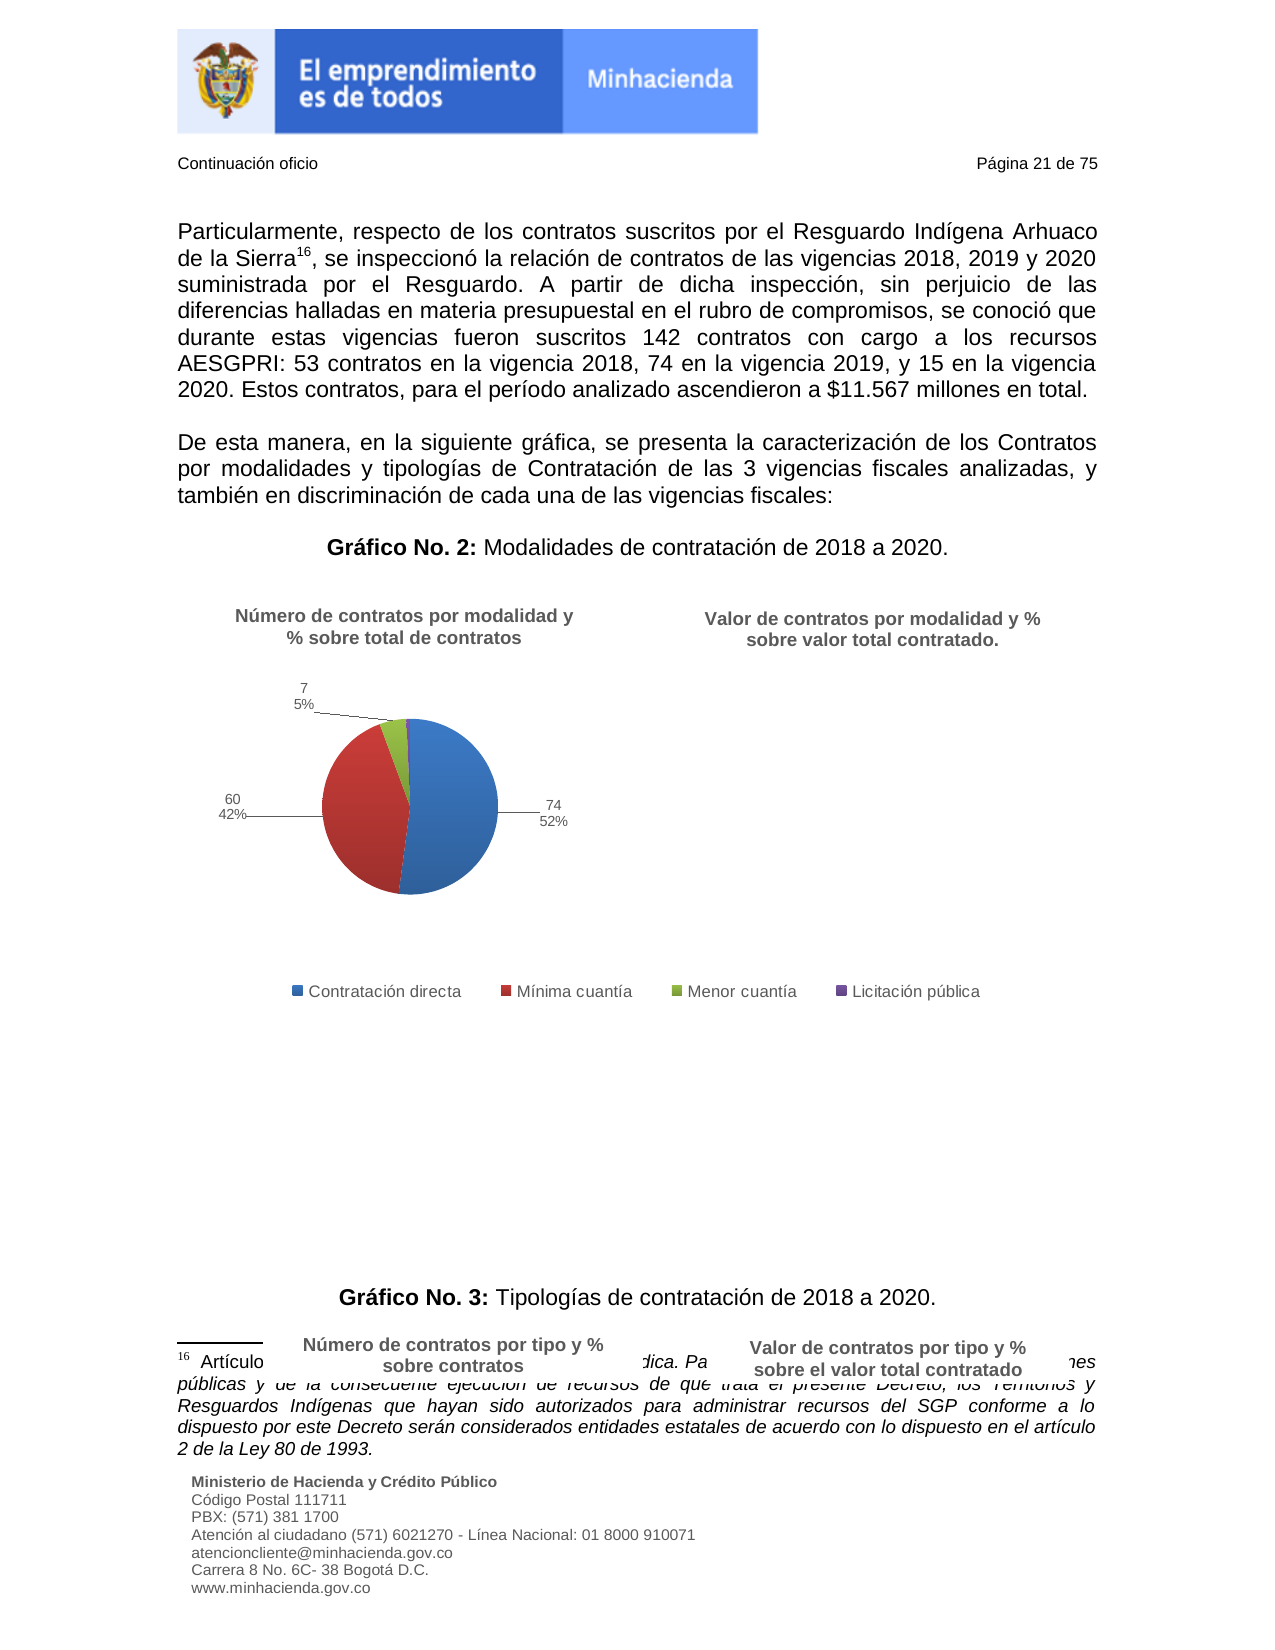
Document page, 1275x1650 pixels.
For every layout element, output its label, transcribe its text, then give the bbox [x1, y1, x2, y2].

text Gráfico No. 3: Tipologías de contratación de 2018 a 2020. [177, 1284, 1098, 1310]
text Gráfico No. 2: Modalidades de contratación de 2018 a 2020. [177, 534, 1098, 561]
text De esta manera, en la siguiente gráfica, se presenta la caracterización de los Contratos por modalidades y tipologías de Contratación de las 3 vigencias fiscales analizadas, y también en discriminación de cada una de las vigencias fiscales: [177, 429, 1098, 508]
text Particularmente, respecto de los contratos suscritos por el Resguardo Indígena Arhuaco de la Sierra, se inspeccionó la relación de contratos de las vigencias 2018, 2019 y 2020 suministrada por el Resguardo. A partir de dicha inspección, sin perjuicio de las diferencias halladas en materia presupuestal en el rubro de compromisos, se conoció que durante estas vigencias fueron suscritos 142 contratos con cargo a los recursos AESGPRI: 53 contratos en la vigencia 2018, 74 en la vigencia 2019, y 15 en la vigencia 2020. Estos contratos, para el período analizado ascendieron a $11.567 millones en total. [177, 218, 1098, 403]
picture [177, 29, 759, 135]
